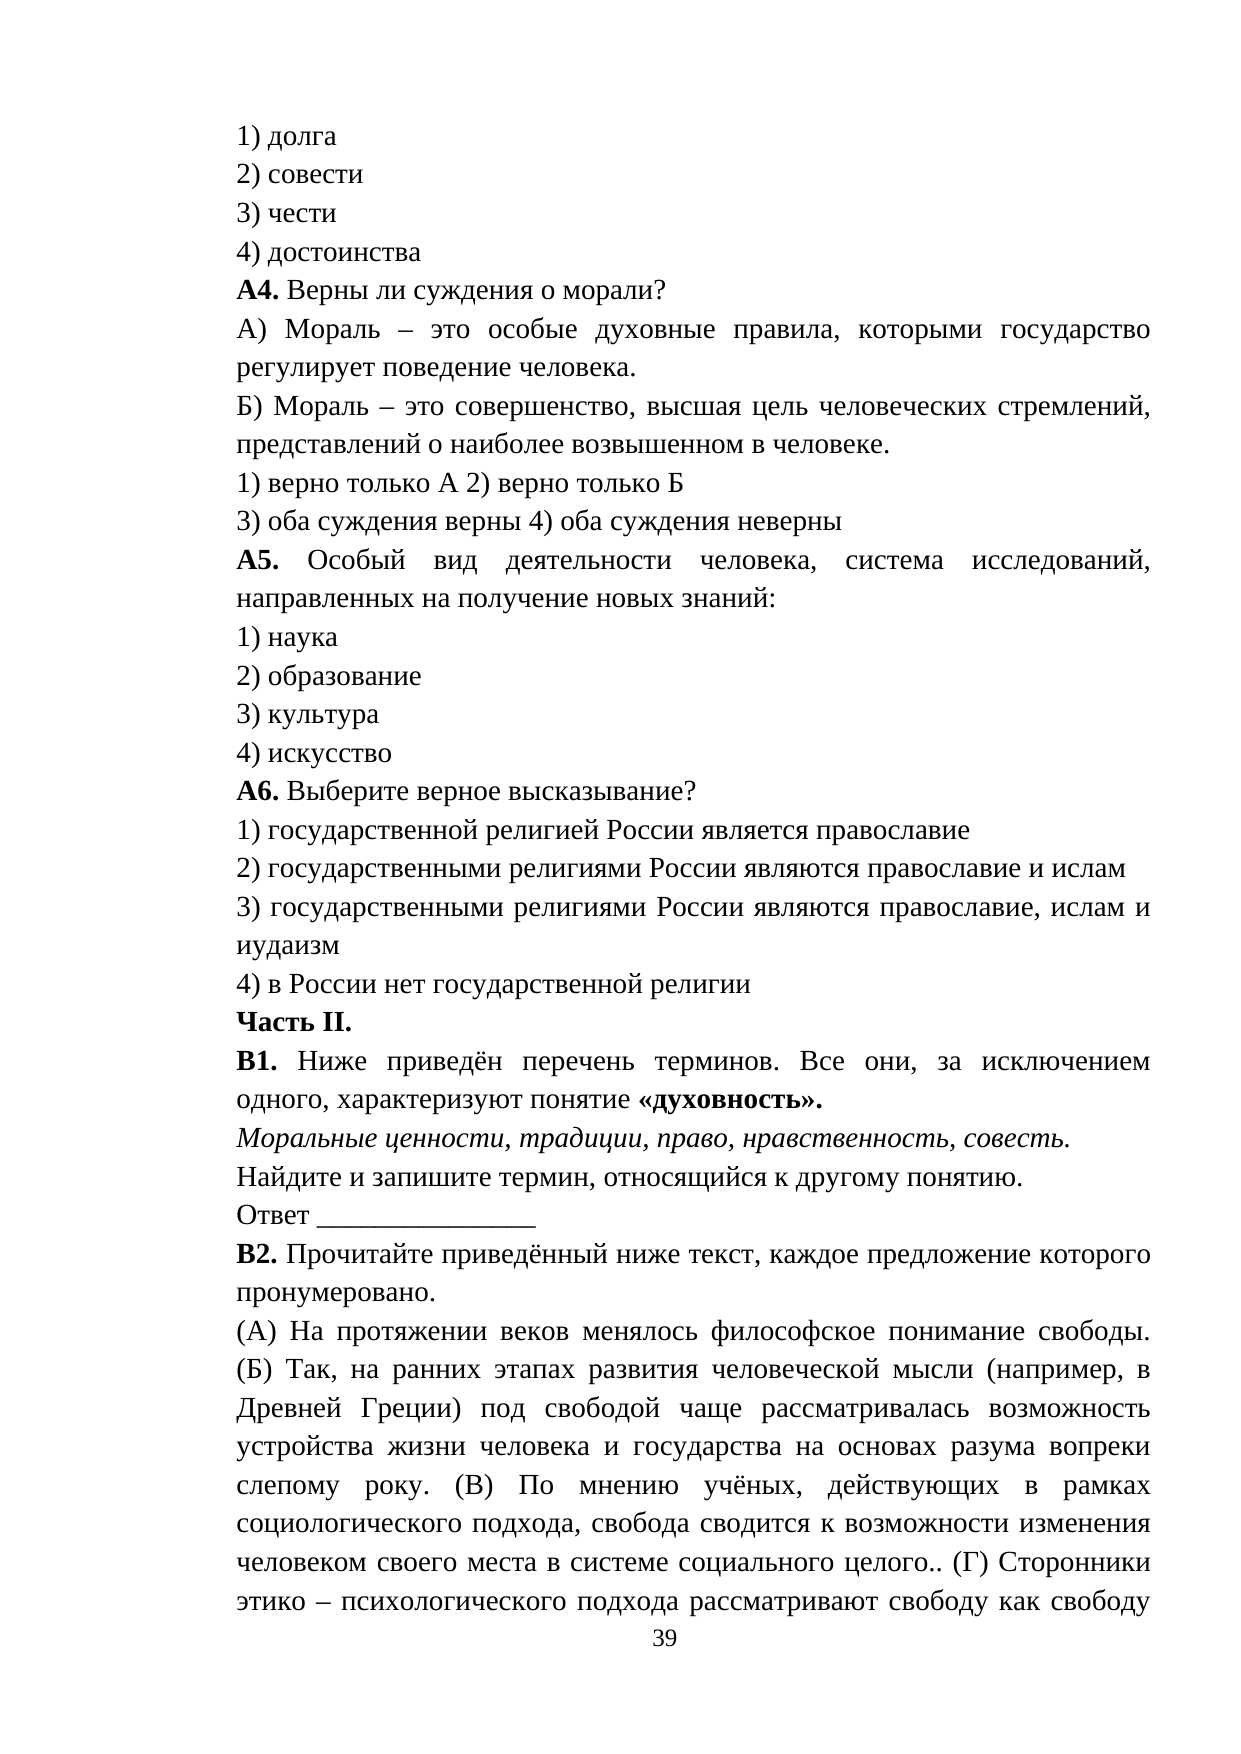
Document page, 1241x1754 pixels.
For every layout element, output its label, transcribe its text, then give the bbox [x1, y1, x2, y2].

text А4. Верны ли суждения о морали? [236, 272, 1152, 306]
text В2. Прочитайте приведённый ниже текст, каждое предложение которого пронумеровано. [236, 1236, 1152, 1308]
text Часть II. [236, 1004, 1152, 1038]
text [236, 1313, 1152, 1616]
text 3) государственными религиями России являются православие, ислам и иудаизм [236, 889, 1152, 961]
text Моральные ценности, традиции, право, нравственность, совесть. [236, 1120, 1152, 1154]
text 4) достоинства [236, 234, 1152, 267]
text А6. Выберите верное высказывание? [236, 773, 1152, 807]
text 2) образование [236, 658, 1152, 691]
text 2) государственными религиями России являются православие и ислам [236, 850, 1152, 884]
text 3) чести [236, 195, 1152, 229]
text 1) верно только А 2) верно только Б [236, 465, 1152, 498]
text В1. Ниже приведён перечень терминов. Все они, за исключением одного, характеризуют понятие «духовность». [236, 1043, 1152, 1115]
text 3) оба суждения верны 4) оба суждения неверны [236, 503, 1152, 537]
text 1) долга [236, 118, 1152, 152]
text 1) государственной религией России является православие [236, 812, 1152, 845]
text 3) культура [236, 696, 1152, 730]
text Б) Мораль – это совершенство, высшая цель человеческих стремлений, представлений о наиболее возвышенном в человеке. [236, 388, 1152, 460]
text А) Мораль – это особые духовные правила, которыми государство регулирует поведение человека. [236, 311, 1152, 383]
text Ответ _______________ [236, 1197, 1152, 1231]
text 2) совести [236, 157, 1152, 190]
text 1) наука [236, 619, 1152, 653]
text 4) искусство [236, 735, 1152, 768]
text А5. Особый вид деятельности человека, система исследований, направленных на получение новых знаний: [236, 542, 1152, 614]
text Найдите и запишите термин, относящийся к другому понятию. [236, 1159, 1152, 1192]
text 4) в России нет государственной религии [236, 966, 1152, 999]
